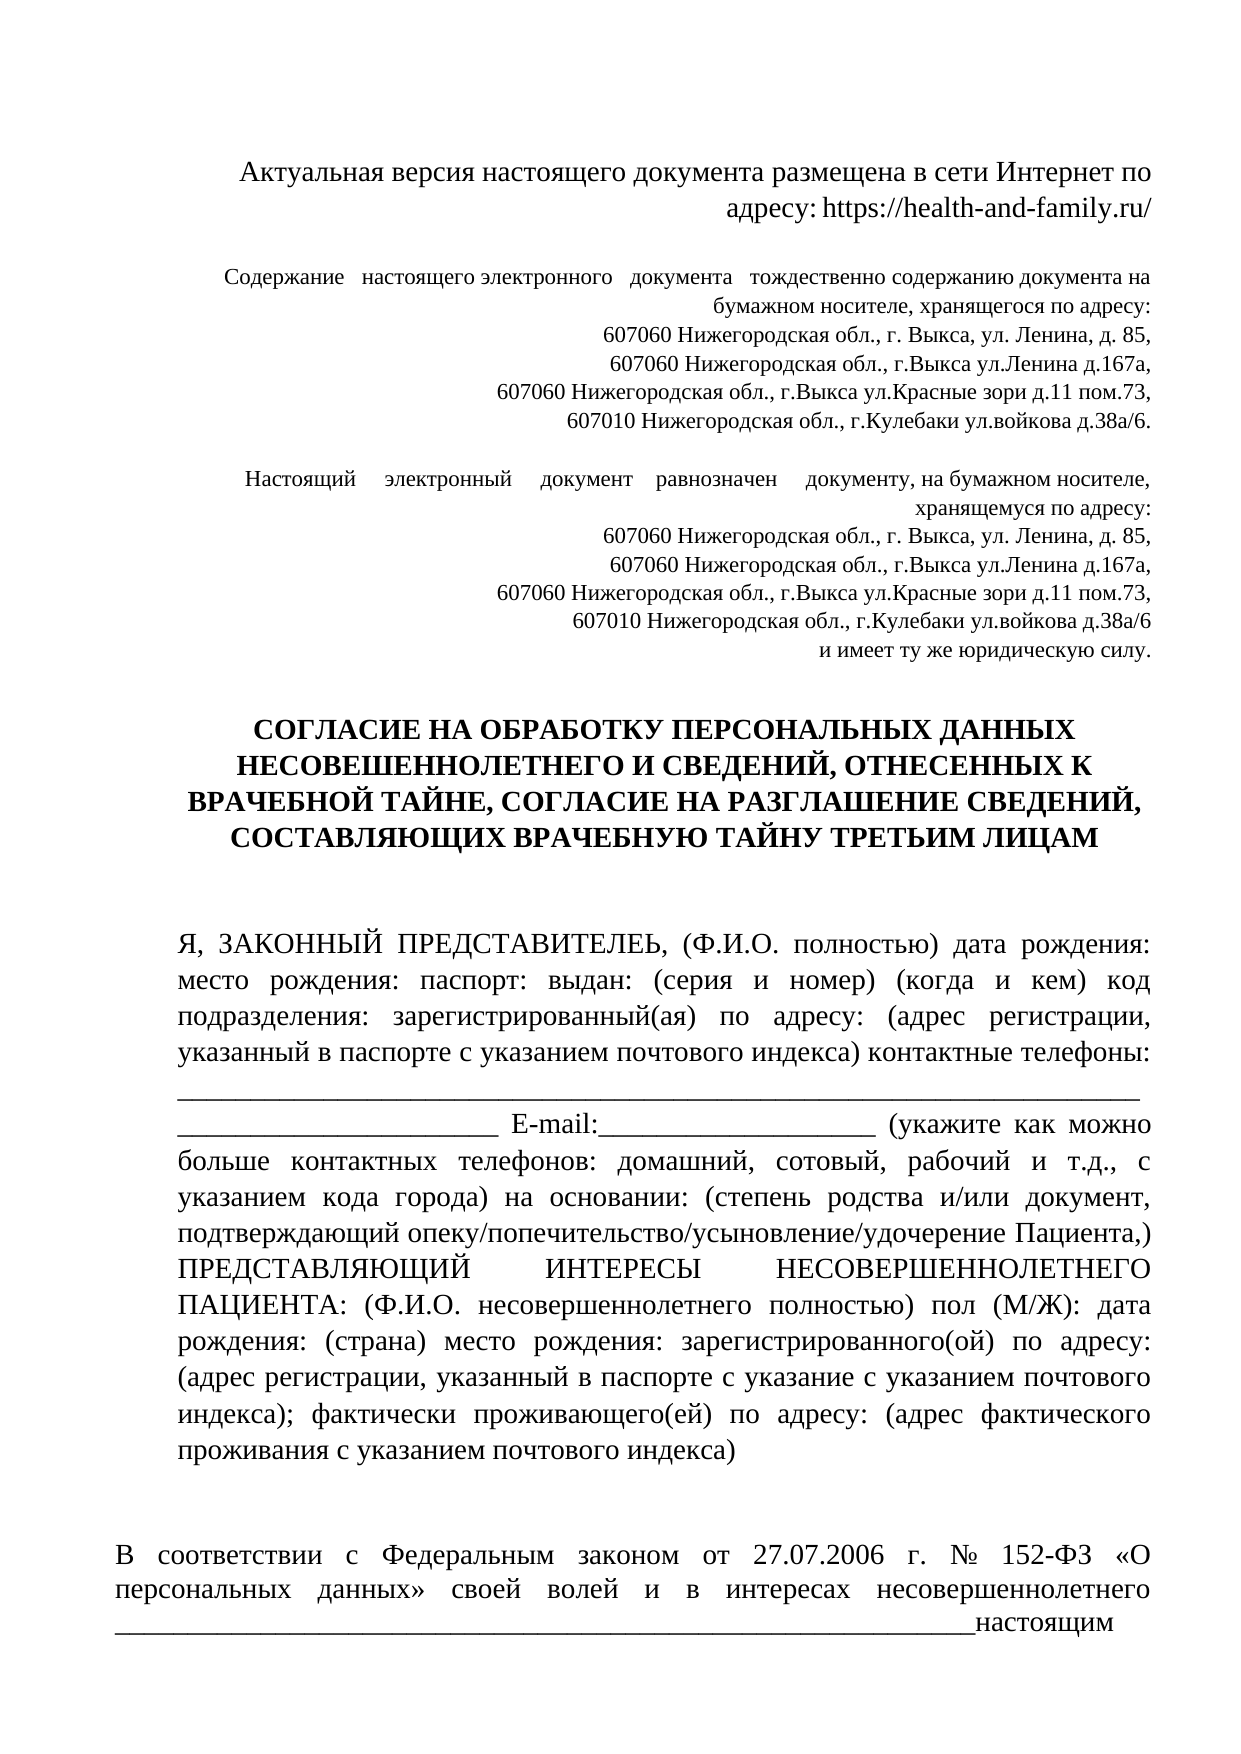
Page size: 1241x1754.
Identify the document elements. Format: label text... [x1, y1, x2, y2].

text 607060 Нижегородская обл., г. Выкса, ул. Ленина, д. 85, [177, 522, 1152, 549]
text СОГЛАСИЕ НА ОБРАБОТКУ ПЕРСОНАЛЬНЫХ ДАННЫХ НЕСОВЕШЕННОЛЕТНЕГО И СВЕДЕНИЙ, ОТНЕСЕННЫХ К ВРАЧЕБНОЙ ТАЙНЕ, СОГЛАСИЕ НА РАЗГЛАШЕНИЕ СВЕДЕНИЙ, СОСТАВЛЯЮЩИХ ВРАЧЕБНУЮ ТАЙНУ ТРЕТЬИМ ЛИЦАМ [177, 712, 1152, 854]
text Я, ЗАКОННЫЙ ПРЕДСТАВИТЕЛЕЬ, (Ф.И.О. полностью) дата рождения: место рождения: паспорт: выдан: (серия и номер) (когда и кем) код подразделения: зарегистрированный(ая) по адресу: (адрес регистрации, указанный в паспорте с указанием почтового индекса) контактные телефоны: ________________________________________________________________________________________ E-mail:___________________ (укажите как можно больше контактных телефонов: домашний, сотовый, рабочий и т.д., с указанием кода города) на основании: (степень родства и/или документ, подтверждающий опеку/попечительство/усыновление/удочерение Пациента,) ПРЕДСТАВЛЯЮЩИЙ ИНТЕРЕСЫ НЕСОВЕРШЕННОЛЕТНЕГО ПАЦИЕНТА: (Ф.И.О. несовершеннолетнего полностью) пол (М/Ж): дата рождения: (страна) место рождения: зарегистрированного(ой) по адресу: (адрес регистрации, указанный в паспорте с указание с указанием почтового индекса); фактически проживающего(ей) по адресу: (адрес фактического проживания с указанием почтового индекса) [177, 926, 1152, 1465]
text Актуальная версия настоящего документа размещена в сети Интернет по адресу: https://health-and-family.ru/ [177, 154, 1152, 224]
text 607060 Нижегородская обл., г. Выкса, ул. Ленина, д. 85, [177, 321, 1152, 348]
text 607060 Нижегородская обл., г.Выкса ул.Красные зори д.11 пом.73, [177, 378, 1152, 405]
text 607060 Нижегородская обл., г.Выкса ул.Ленина д.167а, [177, 551, 1152, 577]
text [115, 1537, 1152, 1638]
text Содержание настоящего электронного документа тождественно содержанию документа на бумажном носителе, хранящегося по адресу: [177, 263, 1152, 319]
text 607010 Нижегородская обл., г.Кулебаки ул.войкова д.38а/6 [177, 608, 1152, 634]
text Настоящий электронный документ равнозначен документу, на бумажном носителе, хранящемуся по адресу: [177, 465, 1152, 520]
text 607010 Нижегородская обл., г.Кулебаки ул.войкова д.38а/6. [177, 407, 1152, 433]
text 607060 Нижегородская обл., г.Выкса ул.Ленина д.167а, [177, 350, 1152, 376]
text 607060 Нижегородская обл., г.Выкса ул.Красные зори д.11 пом.73, [177, 579, 1152, 606]
text и имеет ту же юридическую силу. [177, 636, 1152, 662]
